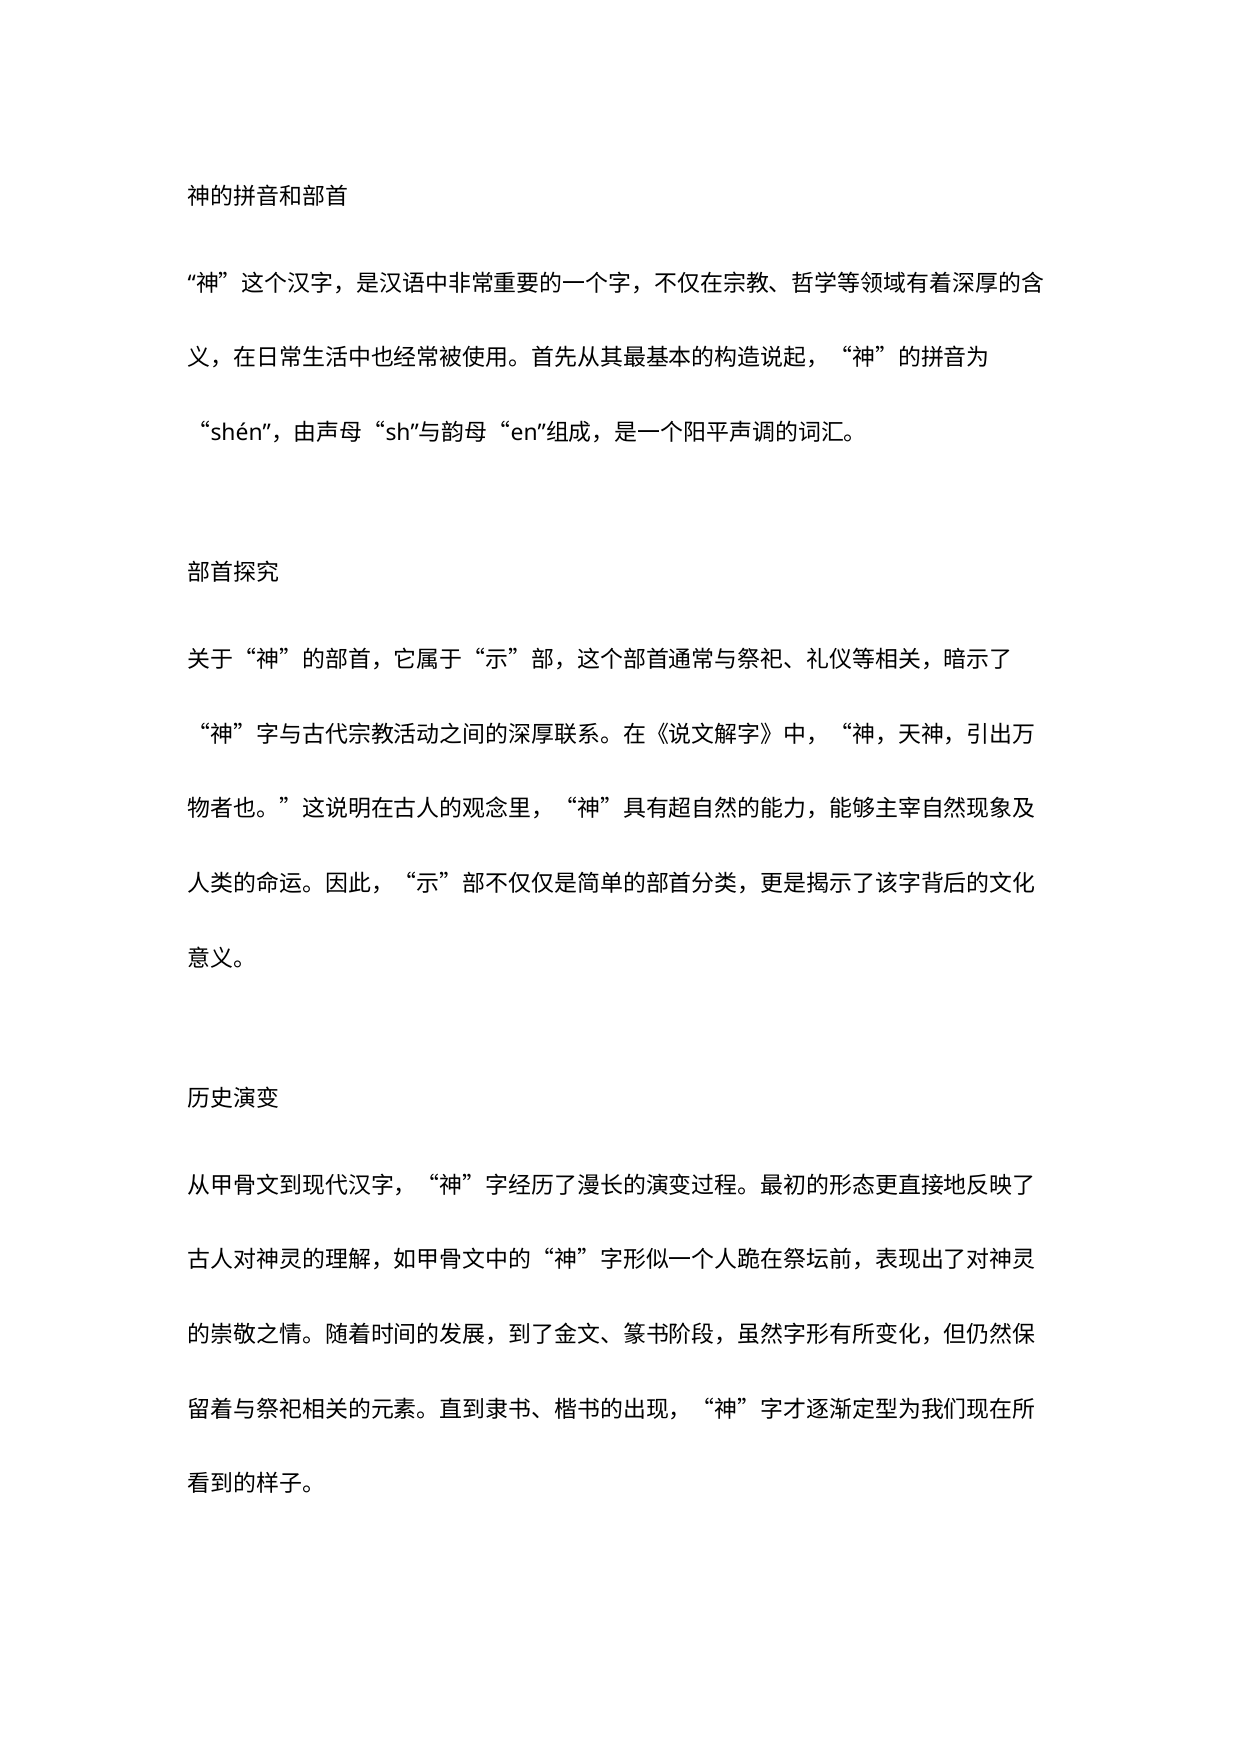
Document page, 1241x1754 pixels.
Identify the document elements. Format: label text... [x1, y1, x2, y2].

text 关于“神”的部首，它属于“示”部，这个部首通常与祭祀、礼仪等相关，暗示了“神”字与古代宗教活动之间的深厚联系。在《说文解字》中，“神，天神，引出万物者也。”这说明在古人的观念里，“神”具有超自然的能力，能够主宰自然现象及人类的命运。因此，“示”部不仅仅是简单的部首分类，更是揭示了该字背后的文化意义。 [187, 625, 1053, 989]
text “神”这个汉字，是汉语中非常重要的一个字，不仅在宗教、哲学等领域有着深厚的含义，在日常生活中也经常被使用。首先从其最基本的构造说起，“神”的拼音为“shén”，由声母“sh”与韵母“en”组成，是一个阳平声调的词汇。 [187, 248, 1053, 463]
text 神的拼音和部首 [187, 162, 1053, 227]
text 部首探究 [187, 538, 1053, 603]
text 从甲骨文到现代汉字，“神”字经历了漫长的演变过程。最初的形态更直接地反映了古人对神灵的理解，如甲骨文中的“神”字形似一个人跪在祭坛前，表现出了对神灵的崇敬之情。随着时间的发展，到了金文、篆书阶段，虽然字形有所变化，但仍然保留着与祭祀相关的元素。直到隶书、楷书的出现，“神”字才逐渐定型为我们现在所看到的样子。 [187, 1151, 1053, 1514]
text 历史演变 [187, 1064, 1053, 1129]
